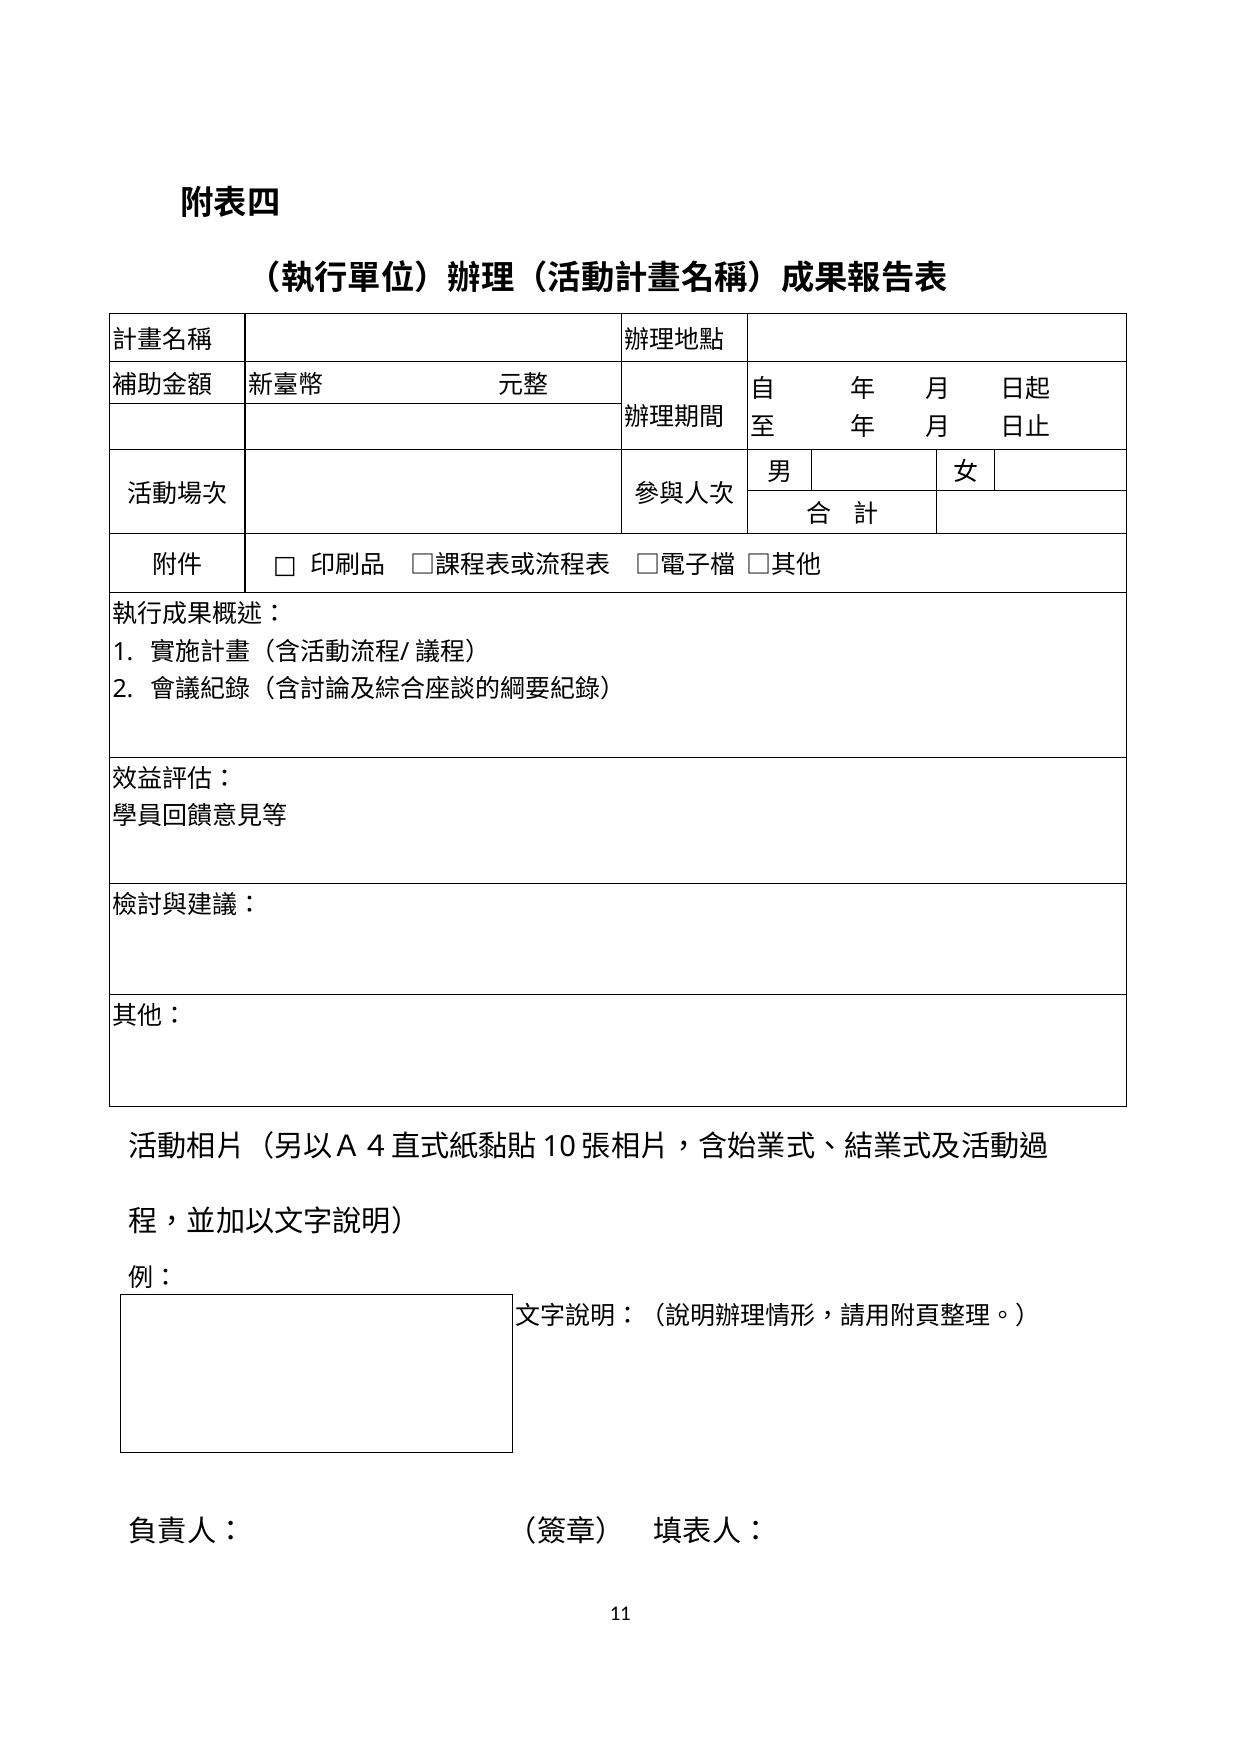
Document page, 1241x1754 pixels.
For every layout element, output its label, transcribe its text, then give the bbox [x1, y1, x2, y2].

table_header [246, 314, 621, 361]
text 負責人： （簽章） 填表人： （簽章） [128, 1491, 1053, 1566]
table_cell [995, 450, 1126, 490]
table_cell 其他： [110, 995, 1126, 1106]
table_cell 辦理期間 [622, 362, 747, 449]
table_cell 活動場次 [110, 450, 244, 533]
table_cell [937, 491, 1126, 533]
table_cell 男 [748, 450, 811, 490]
table_header [748, 314, 1126, 361]
table_cell 補助金額 [110, 362, 244, 403]
table_cell 合 計 [748, 491, 936, 533]
table_cell 附件 [110, 534, 244, 592]
text 附表四 [180, 162, 1053, 237]
text 例： [128, 1257, 1053, 1294]
table_cell 參與人次 [622, 450, 747, 533]
table_cell 執行成果概述： 實施計畫（含活動流程/ 議程） 會議紀錄（含討論及綜合座談的綱要紀錄） [110, 593, 1126, 757]
table_header 計畫名稱 [110, 314, 244, 361]
text （執行單位）辦理（活動計畫名稱）成果報告表 [143, 237, 1053, 312]
table_cell 女 [937, 450, 994, 490]
text 活動相片（另以Ａ４直式紙黏貼10張相片，含始業式、結業式及活動過程，並加以文字說明） [128, 1107, 1053, 1257]
table_cell [246, 450, 621, 533]
table_cell [110, 404, 244, 449]
table_header 辦理地點 [622, 314, 747, 361]
table_header 文字說明：（說明辦理情形，請用附頁整理。） [513, 1294, 1114, 1452]
table_cell [246, 404, 621, 449]
table_cell 自 年 月 日起 至 年 月 日止 [748, 362, 1126, 449]
table_cell 印刷品 □課程表或流程表 □電子檔 □其他 [246, 534, 1126, 592]
table_cell 新臺幣 元整 [246, 362, 621, 403]
table_cell 檢討與建議： [110, 884, 1126, 994]
table_cell [812, 450, 936, 490]
table_header [121, 1295, 512, 1452]
table_cell 效益評估： 學員回饋意見等 [110, 758, 1126, 882]
